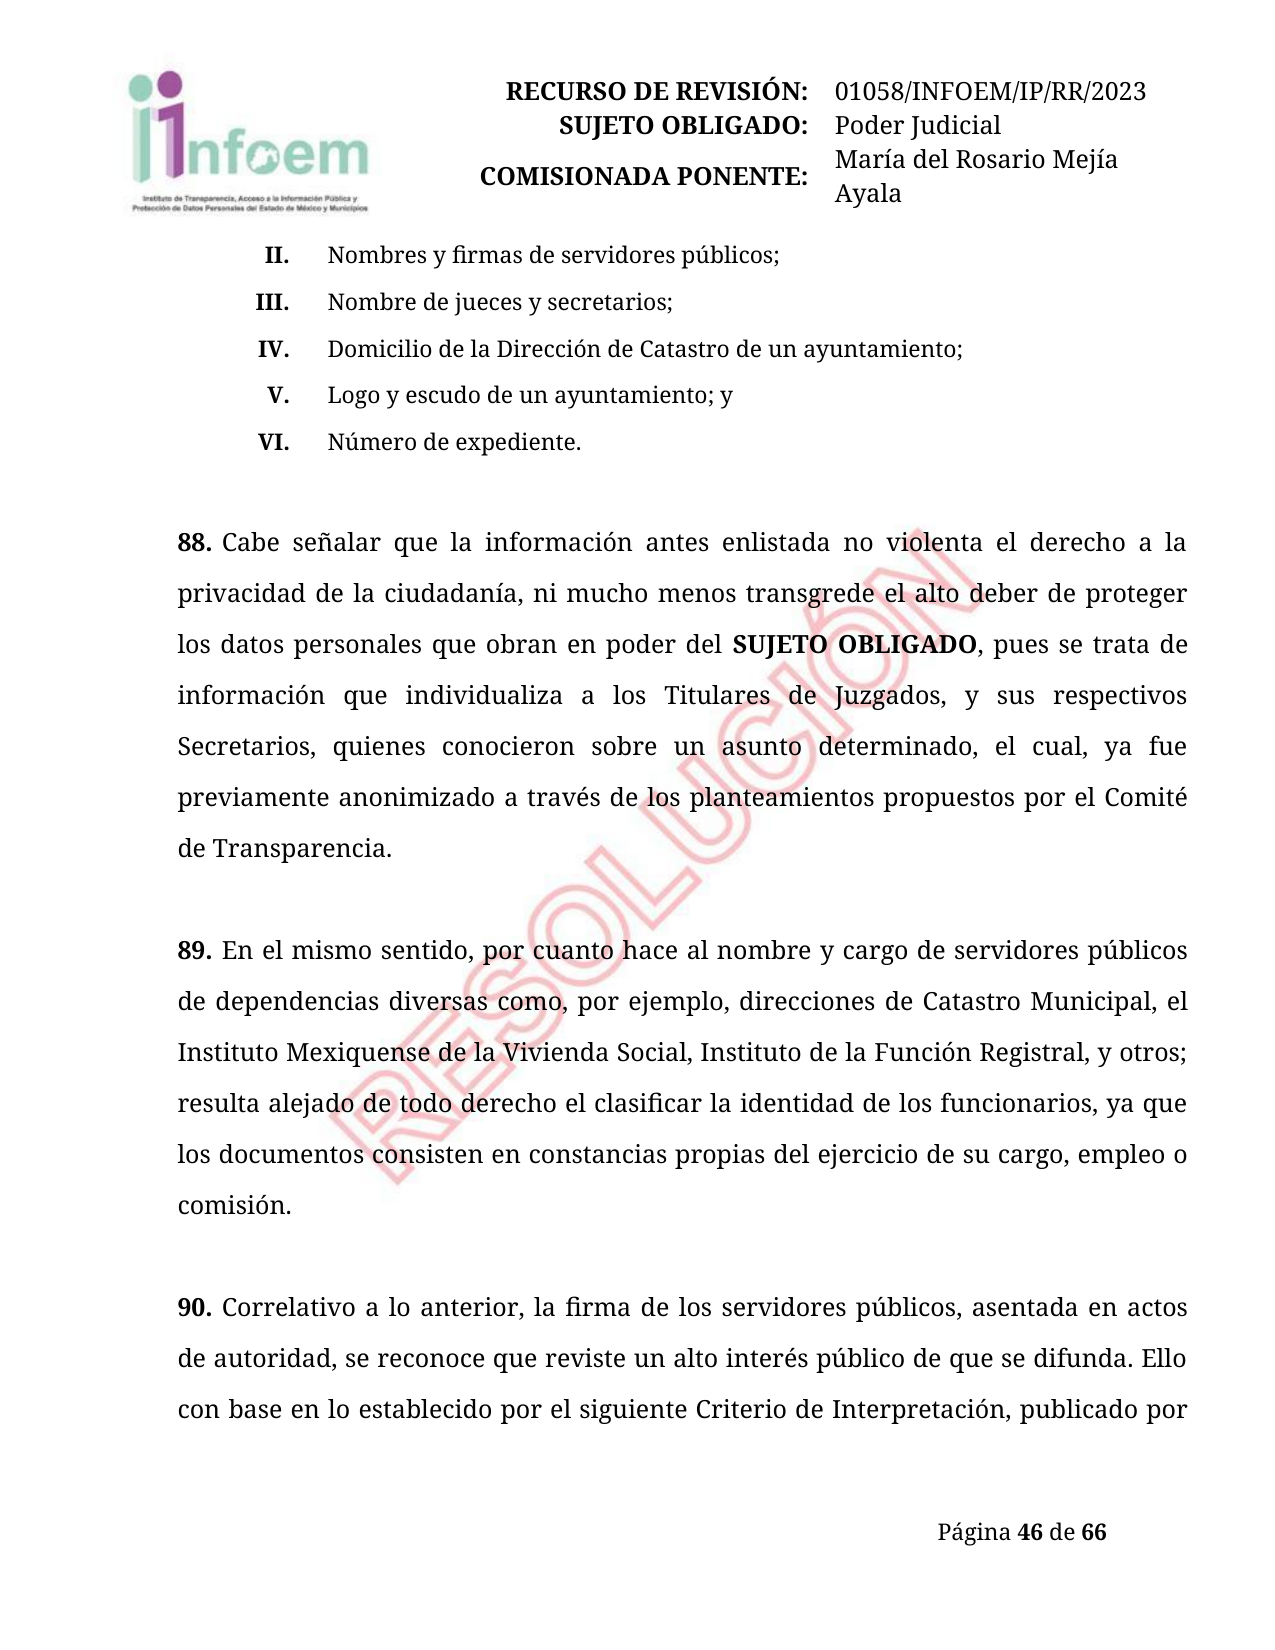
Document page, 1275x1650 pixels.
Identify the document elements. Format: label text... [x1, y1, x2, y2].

list Nombre de jueces y secretarios; [290, 286, 1189, 317]
list En el mismo sentido, por cuanto hace al nombre y cargo de servidores públicos de dependencias diversas como, por ejemplo, direcciones de Catastro Municipal, el Instituto Mexiquense de la Vivienda Social, Instituto de la Función Registral, y otros; resulta alejado de todo derecho el clasificar la identidad de los funcionarios, ya que los documentos consisten en constancias propias del ejercicio de su cargo, empleo o comisión. [177, 932, 1189, 1222]
list Número de expediente. [290, 426, 1189, 457]
list Domicilio de la Dirección de Catastro de un ayuntamiento; [290, 332, 1189, 364]
list Nombres y firmas de servidores públicos; [290, 239, 1189, 270]
picture [10, 11, 1274, 1650]
list Logo y escudo de un ayuntamiento; y [290, 379, 1189, 411]
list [177, 1290, 1189, 1426]
list Cabe señalar que la información antes enlistada no violenta el derecho a la privacidad de la ciudadanía, ni mucho menos transgrede el alto deber de proteger los datos personales que obran en poder del SUJETO OBLIGADO, pues se trata de información que individualiza a los Titulares de Juzgados, y sus respectivos Secretarios, quienes conocieron sobre un asunto determinado, el cual, ya fue previamente anonimizado a través de los planteamientos propuestos por el Comité de Transparencia. [177, 524, 1189, 864]
